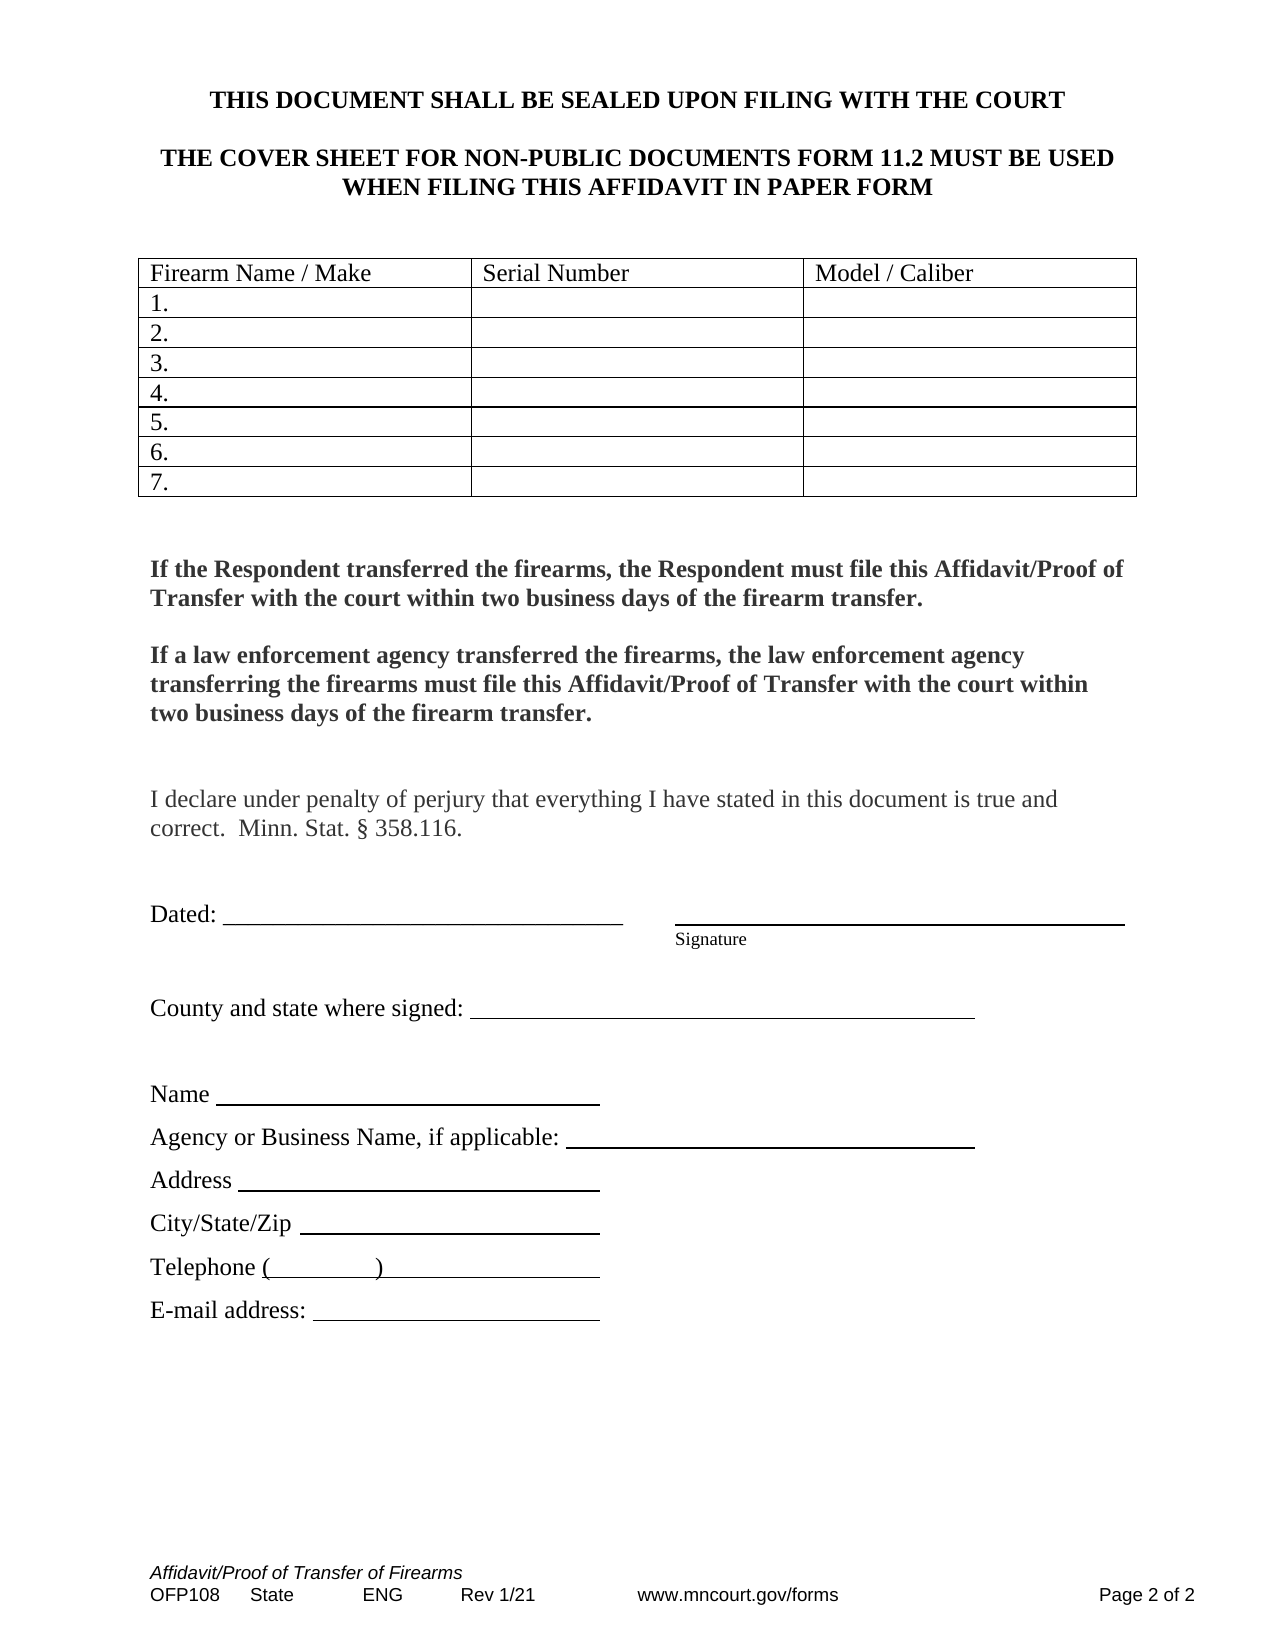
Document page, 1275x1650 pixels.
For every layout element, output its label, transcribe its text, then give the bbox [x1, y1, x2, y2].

table_header Serial Number [472, 259, 803, 287]
table_cell [472, 437, 803, 466]
table_cell [804, 288, 1136, 317]
table_cell [804, 378, 1136, 406]
table_cell [804, 348, 1136, 377]
table_cell [472, 318, 803, 347]
table_cell [472, 348, 803, 377]
text Signature [600, 928, 1125, 950]
table_cell 1. [139, 288, 471, 317]
table_cell [472, 378, 803, 406]
table_cell [472, 467, 803, 496]
table_cell 4. [139, 378, 471, 406]
table_cell 6. [139, 437, 471, 466]
table_cell 2. [139, 318, 471, 347]
table_cell [804, 467, 1136, 496]
table_header Firearm Name / Make [139, 259, 471, 287]
text County and state where signed: [150, 993, 1125, 1022]
table_cell [472, 288, 803, 317]
table_cell [804, 437, 1136, 466]
text E-mail address: [150, 1295, 1125, 1323]
text Name [150, 1079, 1125, 1108]
table_cell [804, 408, 1136, 436]
text Address [150, 1165, 1125, 1194]
table_cell 3. [139, 348, 471, 377]
table_cell 5. [139, 408, 471, 436]
table_cell [472, 408, 803, 436]
table_header Model / Caliber [804, 259, 1136, 287]
text I declare under penalty of perjury that everything I have stated in this document is true and correct. Minn. Stat. § 358.116. [150, 784, 1125, 842]
table_cell 7. [139, 467, 471, 496]
text Agency or Business Name, if applicable: [150, 1122, 1125, 1151]
text City/State/Zip [150, 1208, 1125, 1237]
text Telephone ( ) [150, 1252, 1125, 1280]
text Dated: ________________________________ [150, 899, 1125, 928]
text If the Respondent transferred the firearms, the Respondent must file this Affidavit/Proof of Transfer with the court within two business days of the firearm transfer. [150, 554, 1125, 612]
table_cell [804, 318, 1136, 347]
text If a law enforcement agency transferred the firearms, the law enforcement agency transferring the firearms must file this Affidavit/Proof of Transfer with the court within two business days of the firearm transfer. [150, 641, 1125, 727]
